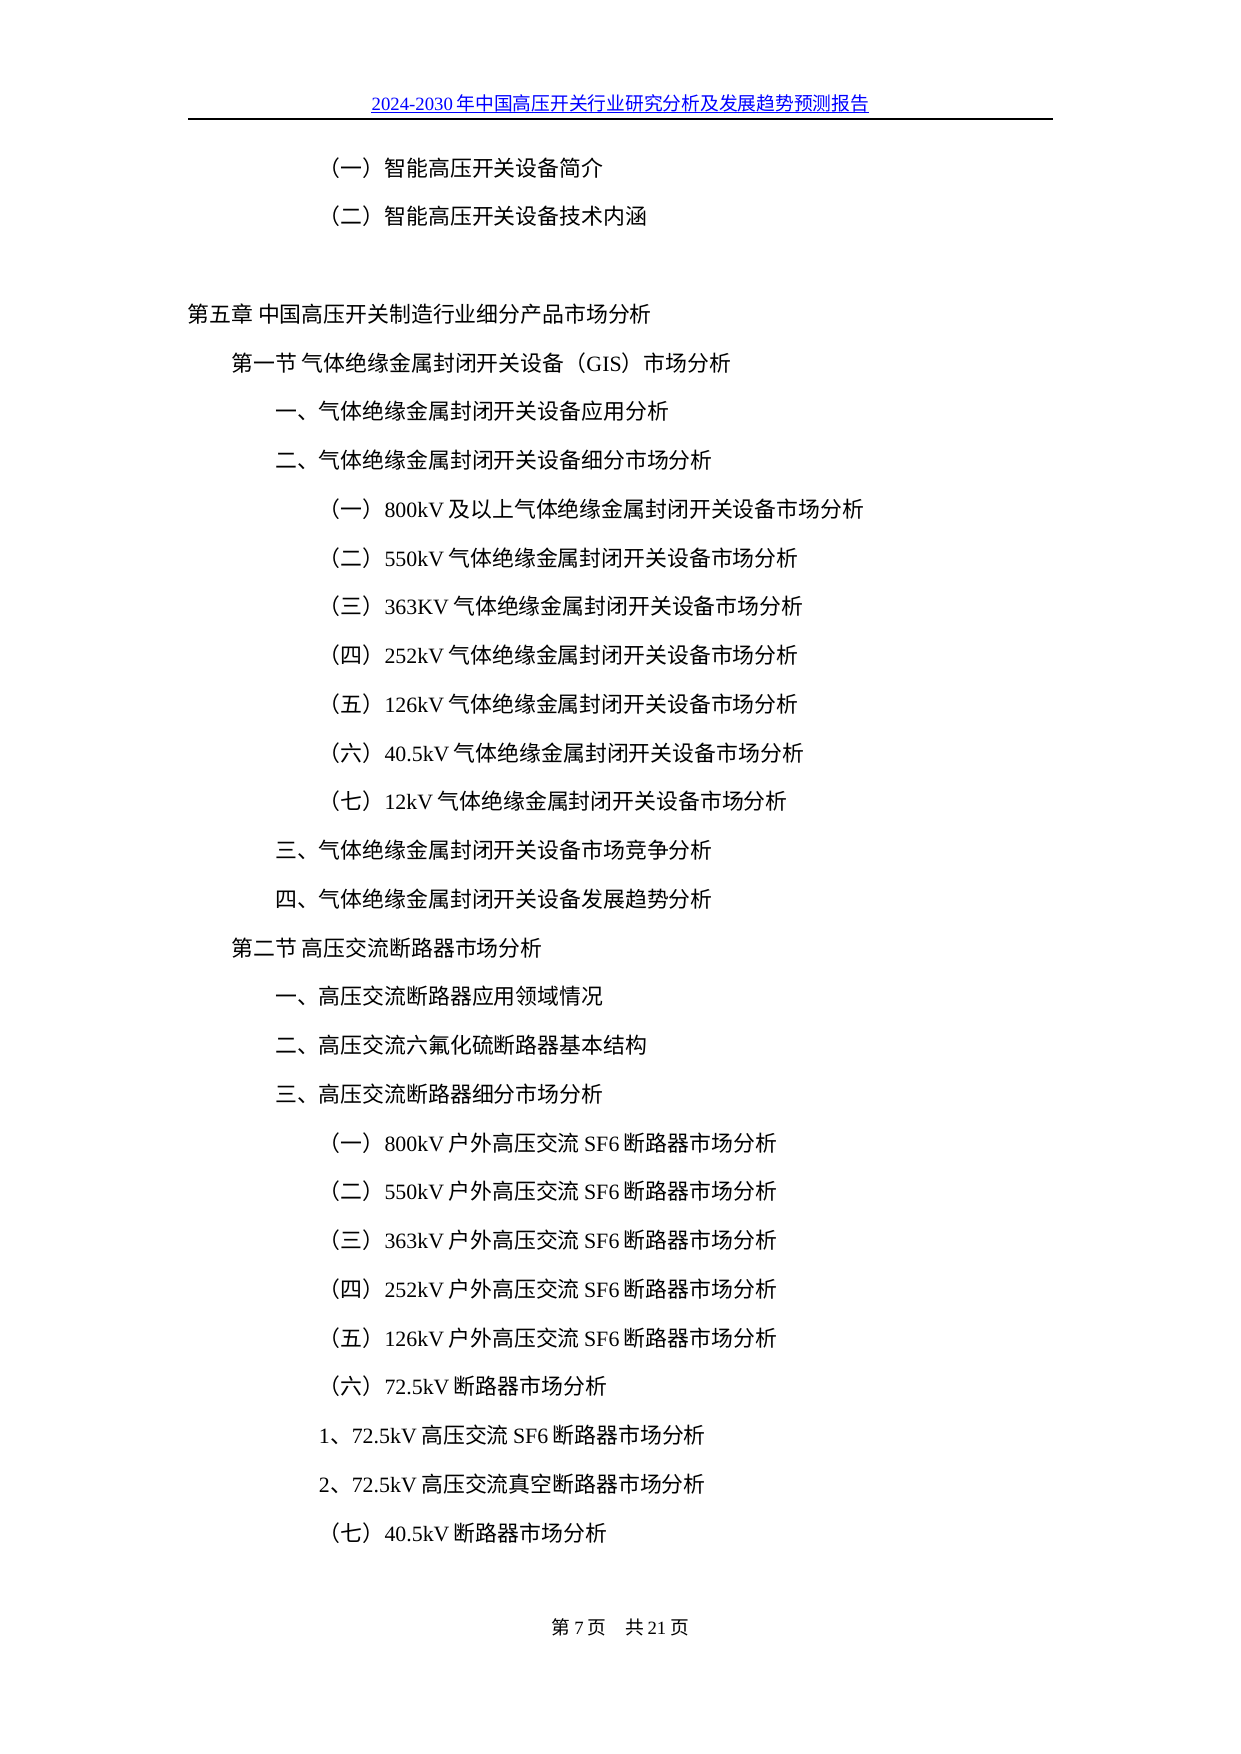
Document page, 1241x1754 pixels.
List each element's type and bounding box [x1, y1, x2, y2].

text [187, 150, 1053, 1548]
